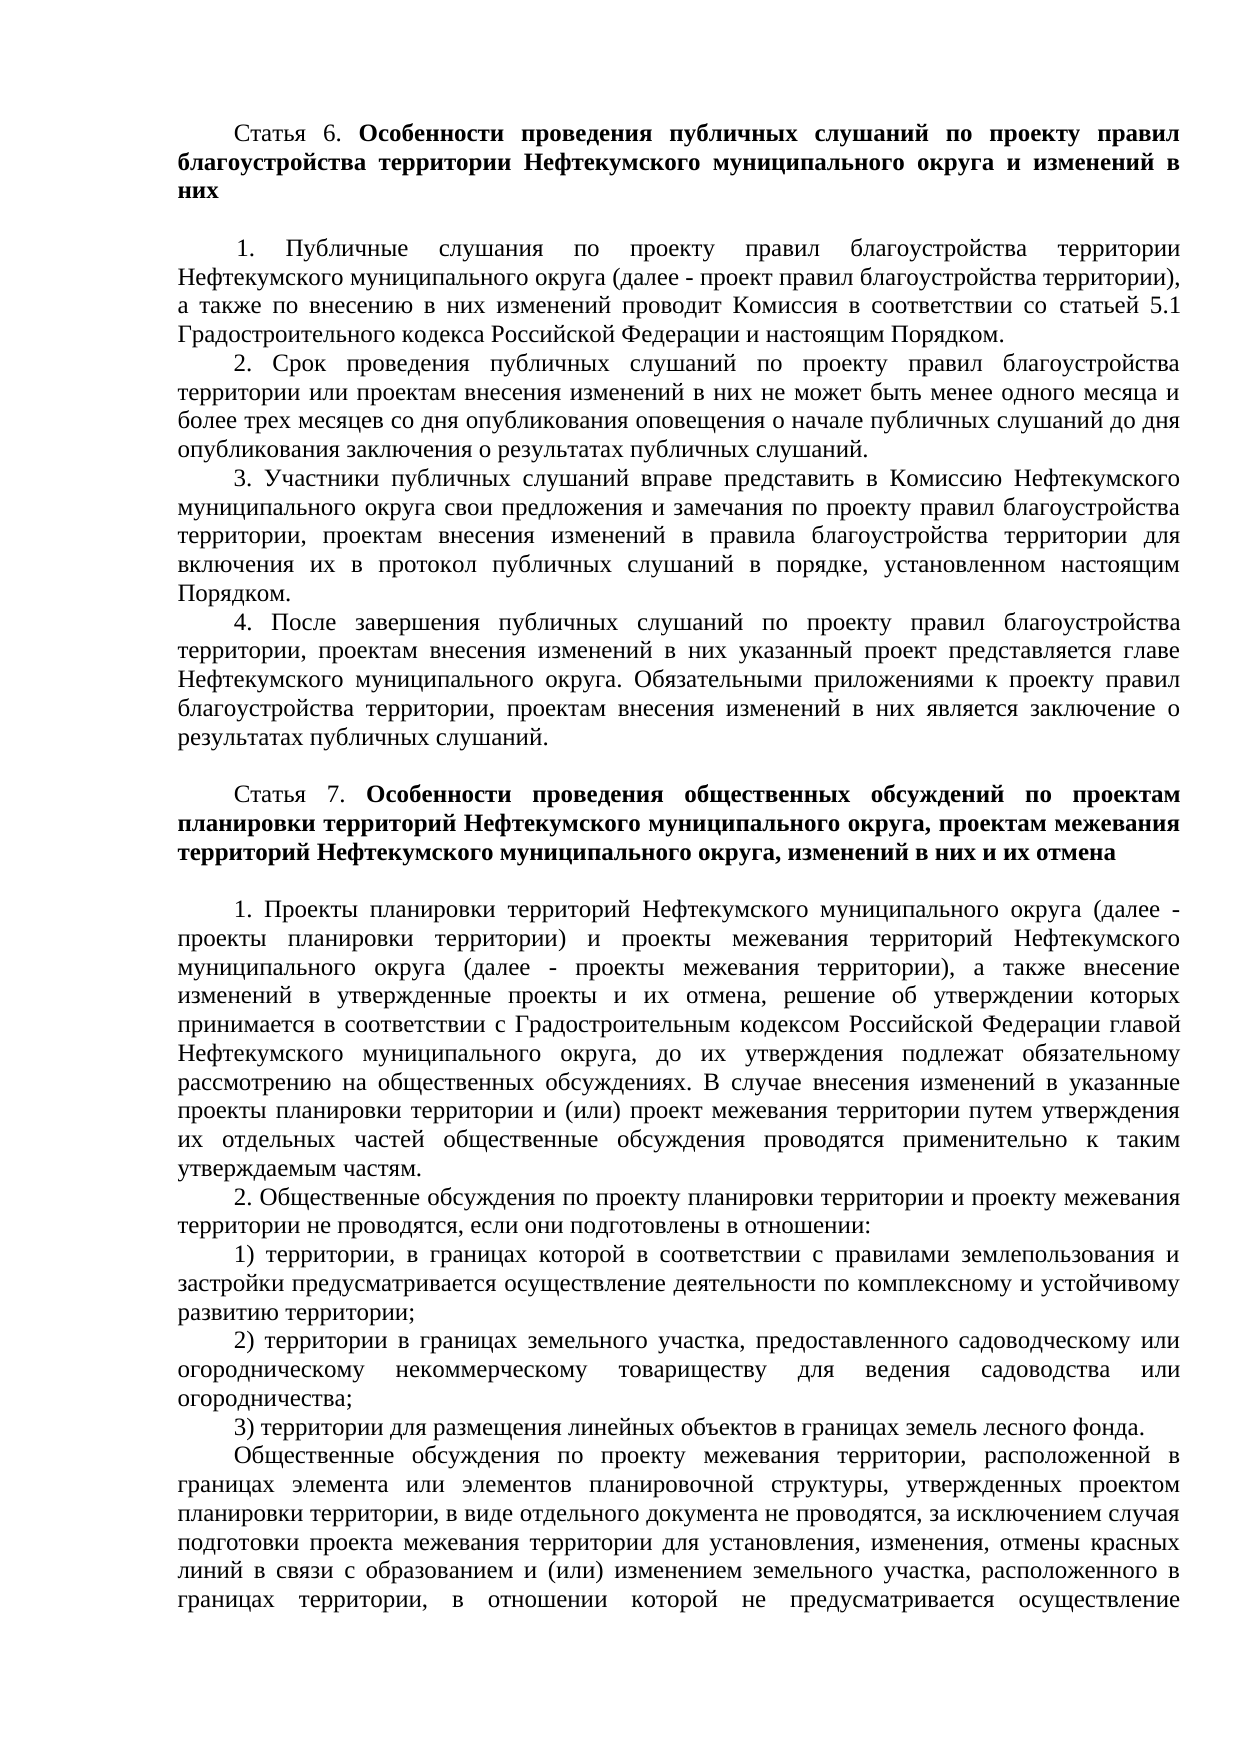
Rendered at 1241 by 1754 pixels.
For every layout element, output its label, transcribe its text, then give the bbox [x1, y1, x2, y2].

text 2. Срок проведения публичных слушаний по проекту правил благоустройства территории или проектам внесения изменений в них не может быть менее одного месяца и более трех месяцев со дня опубликования оповещения о начале публичных слушаний до дня опубликования заключения о результатах публичных слушаний. [177, 348, 1181, 463]
title Статья 6. Особенности проведения публичных слушаний по проекту правил благоустройства территории Нефтекумского муниципального округа и изменений в них [177, 118, 1181, 204]
text 3) территории для размещения линейных объектов в границах земель лесного фонда. [177, 1412, 1181, 1441]
text 2. Общественные обсуждения по проекту планировки территории и проекту межевания территории не проводятся, если они подготовлены в отношении: [177, 1182, 1181, 1239]
text 4. После завершения публичных слушаний по проекту правил благоустройства территории, проектам внесения изменений в них указанный проект представляется главе Нефтекумского муниципального округа. Обязательными приложениями к проекту правил благоустройства территории, проектам внесения изменений в них является заключение о результатах публичных слушаний. [177, 607, 1181, 751]
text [177, 1441, 1181, 1613]
text 1. Проекты планировки территорий Нефтекумского муниципального округа (далее - проекты планировки территории) и проекты межевания территорий Нефтекумского муниципального округа (далее - проекты межевания территории), а также внесение изменений в утвержденные проекты и их отмена, решение об утверждении которых принимается в соответствии с Градостроительным кодексом Российской Федерации главой Нефтекумского муниципального округа, до их утверждения подлежат обязательному рассмотрению на общественных обсуждениях. В случае внесения изменений в указанные проекты планировки территории и (или) проект межевания территории путем утверждения их отдельных частей общественные обсуждения проводятся применительно к таким утверждаемым частям. [177, 894, 1181, 1182]
text 1. Публичные слушания по проекту правил благоустройства территории Нефтекумского муниципального округа (далее - проект правил благоустройства территории), а также по внесению в них изменений проводит Комиссия в соответствии со статьей 5.1 Градостроительного кодекса Российской Федерации и настоящим Порядком. [177, 233, 1181, 348]
text 3. Участники публичных слушаний вправе представить в Комиссию Нефтекумского муниципального округа свои предложения и замечания по проекту правил благоустройства территории, проектам внесения изменений в правила благоустройства территории для включения их в протокол публичных слушаний в порядке, установленном настоящим Порядком. [177, 463, 1181, 607]
title Статья 7. Особенности проведения общественных обсуждений по проектам планировки территорий Нефтекумского муниципального округа, проектам межевания территорий Нефтекумского муниципального округа, изменений в них и их отмена [177, 779, 1181, 866]
text 1) территории, в границах которой в соответствии с правилами землепользования и застройки предусматривается осуществление деятельности по комплексному и устойчивому развитию территории; [177, 1239, 1181, 1326]
text 2) территории в границах земельного участка, предоставленного садоводческому или огородническому некоммерческому товариществу для ведения садоводства или огородничества; [177, 1326, 1181, 1412]
